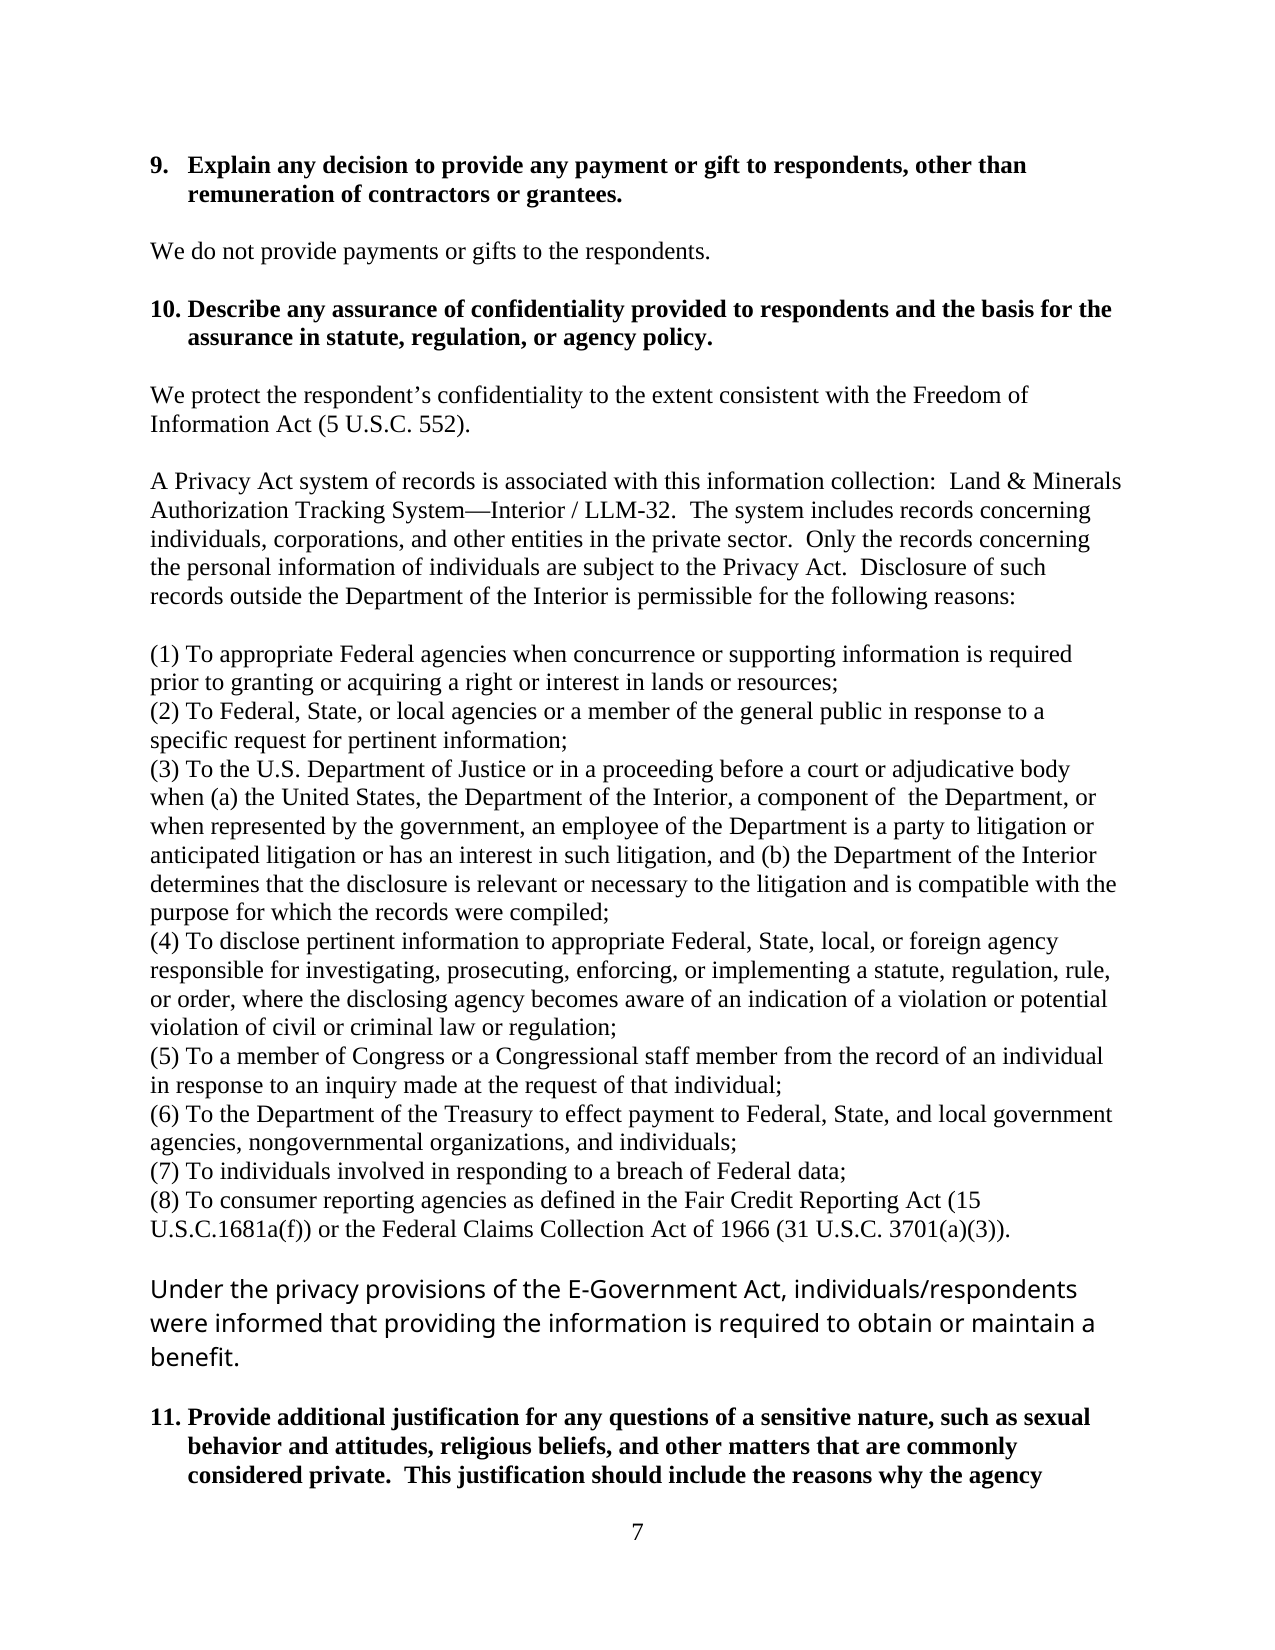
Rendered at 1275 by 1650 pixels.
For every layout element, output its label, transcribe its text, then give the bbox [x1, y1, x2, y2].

text (7) To individuals involved in responding to a breach of Federal data; [150, 1156, 1125, 1185]
text (4) To disclose pertinent information to appropriate Federal, State, local, or foreign agency responsible for investigating, prosecuting, enforcing, or implementing a statute, regulation, rule, or order, where the disclosing agency becomes aware of an indication of a violation or potential violation of civil or criminal law or regulation; [150, 926, 1125, 1041]
text (1) To appropriate Federal agencies when concurrence or supporting information is required prior to granting or acquiring a right or interest in lands or resources; [150, 639, 1125, 696]
text Under the privacy provisions of the E-Government Act, individuals/respondents were informed that providing the information is required to obtain or maintain a benefit. [150, 1271, 1125, 1373]
text (3) To the U.S. Department of Justice or in a proceeding before a court or adjudicative body when (a) the United States, the Department of the Interior, a component of the Department, or when represented by the government, an employee of the Department is a party to litigation or anticipated litigation or has an interest in such litigation, and (b) the Department of the Interior determines that the disclosure is relevant or necessary to the litigation and is compatible with the purpose for which the records were compiled; [150, 754, 1125, 926]
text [150, 1402, 1125, 1488]
text A Privacy Act system of records is associated with this information collection: Land & Minerals Authorization Tracking System—Interior / LLM-32. The system includes records concerning individuals, corporations, and other entities in the private sector. Only the records concerning the personal information of individuals are subject to the Privacy Act. Disclosure of such records outside the Department of the Interior is permissible for the following reasons: [150, 466, 1125, 610]
text (6) To the Department of the Treasury to effect payment to Federal, State, and local government agencies, nongovernmental organizations, and individuals; [150, 1099, 1125, 1156]
text (5) To a member of Congress or a Congressional staff member from the record of an individual in response to an inquiry made at the request of that individual; [150, 1041, 1125, 1099]
text 10. Describe any assurance of confidentiality provided to respondents and the basis for the assurance in statute, regulation, or agency policy. [150, 294, 1125, 351]
text We protect the respondent’s confidentiality to the extent consistent with the Freedom of Information Act (5 U.S.C. 552). [150, 380, 1125, 437]
text We do not provide payments or gifts to the respondents. [150, 236, 1125, 265]
text 9. Explain any decision to provide any payment or gift to respondents, other than remuneration of contractors or grantees. [150, 150, 1125, 207]
text (8) To consumer reporting agencies as defined in the Fair Credit Reporting Act (15 U.S.C.1681a(f)) or the Federal Claims Collection Act of 1966 (31 U.S.C. 3701(a)(3)). [150, 1185, 1125, 1242]
text (2) To Federal, State, or local agencies or a member of the general public in response to a specific request for pertinent information; [150, 696, 1125, 754]
